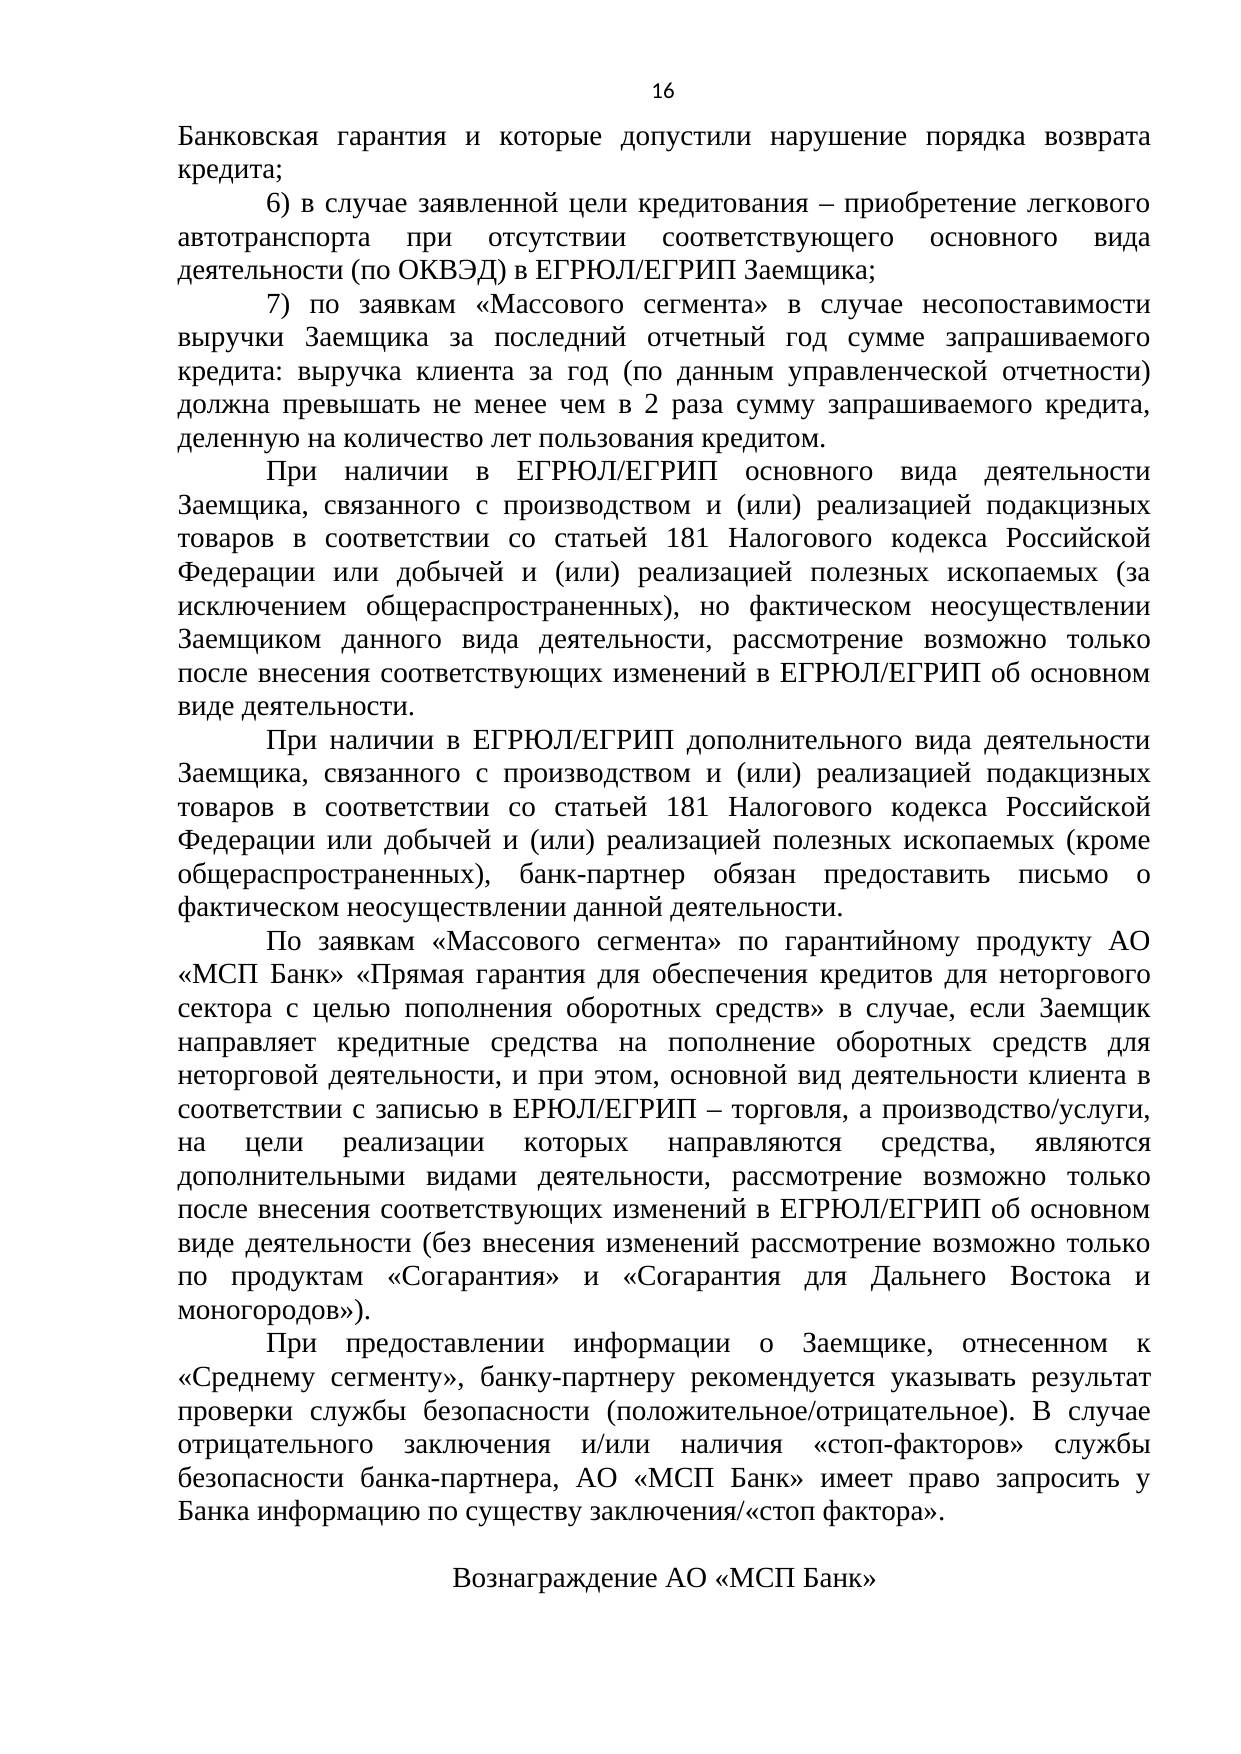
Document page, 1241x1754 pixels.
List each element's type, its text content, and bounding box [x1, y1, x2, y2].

text При предоставлении информации о Заемщике, отнесенном к «Среднему сегменту», банку-партнеру рекомендуется указывать результат проверки службы безопасности (положительное/отрицательное). В случае отрицательного заключения и/или наличия «стоп-факторов» службы безопасности банка-партнера, АО «МСП Банк» имеет право запросить у Банка информацию по существу заключения/«стоп фактора». [177, 1326, 1152, 1527]
text При наличии в ЕГРЮЛ/ЕГРИП дополнительного вида деятельности Заемщика, связанного с производством и (или) реализацией подакцизных товаров в соответствии со статьей 181 Налогового кодекса Российской Федерации или добычей и (или) реализацией полезных ископаемых (кроме общераспространенных), банк-партнер обязан предоставить письмо о фактическом неосуществлении данной деятельности. [177, 722, 1152, 923]
text 6) в случае заявленной цели кредитования – приобретение легкового автотранспорта при отсутствии соответствующего основного вида деятельности (по ОКВЭД) в ЕГРЮЛ/ЕГРИП Заемщика; [177, 185, 1152, 286]
text По заявкам «Массового сегмента» по гарантийному продукту АО «МСП Банк» «Прямая гарантия для обеспечения кредитов для неторгового сектора с целью пополнения оборотных средств» в случае, если Заемщик направляет кредитные средства на пополнение оборотных средств для неторговой деятельности, и при этом, основной вид деятельности клиента в соответствии с записью в ЕРЮЛ/ЕГРИП – торговля, а производство/услуги, на цели реализации которых направляются средства, являются дополнительными видами деятельности, рассмотрение возможно только после внесения соответствующих изменений в ЕГРЮЛ/ЕГРИП об основном виде деятельности (без внесения изменений рассмотрение возможно только по продуктам «Согарантия» и «Согарантия для Дальнего Востока и моногородов»). [177, 923, 1152, 1326]
text При наличии в ЕГРЮЛ/ЕГРИП основного вида деятельности Заемщика, связанного с производством и (или) реализацией подакцизных товаров в соответствии со статьей 181 Налогового кодекса Российской Федерации или добычей и (или) реализацией полезных ископаемых (за исключением общераспространенных), но фактическом неосуществлении Заемщиком данного вида деятельности, рассмотрение возможно только после внесения соответствующих изменений в ЕГРЮЛ/ЕГРИП об основном виде деятельности. [177, 453, 1152, 722]
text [177, 118, 1152, 185]
text 7) по заявкам «Массового сегмента» в случае несопоставимости выручки Заемщика за последний отчетный год сумме запрашиваемого кредита: выручка клиента за год (по данным управленческой отчетности) должна превышать не менее чем в 2 раза сумму запрашиваемого кредита, деленную на количество лет пользования кредитом. [177, 286, 1152, 453]
text Вознаграждение АО «МСП Банк» [177, 1560, 1152, 1594]
